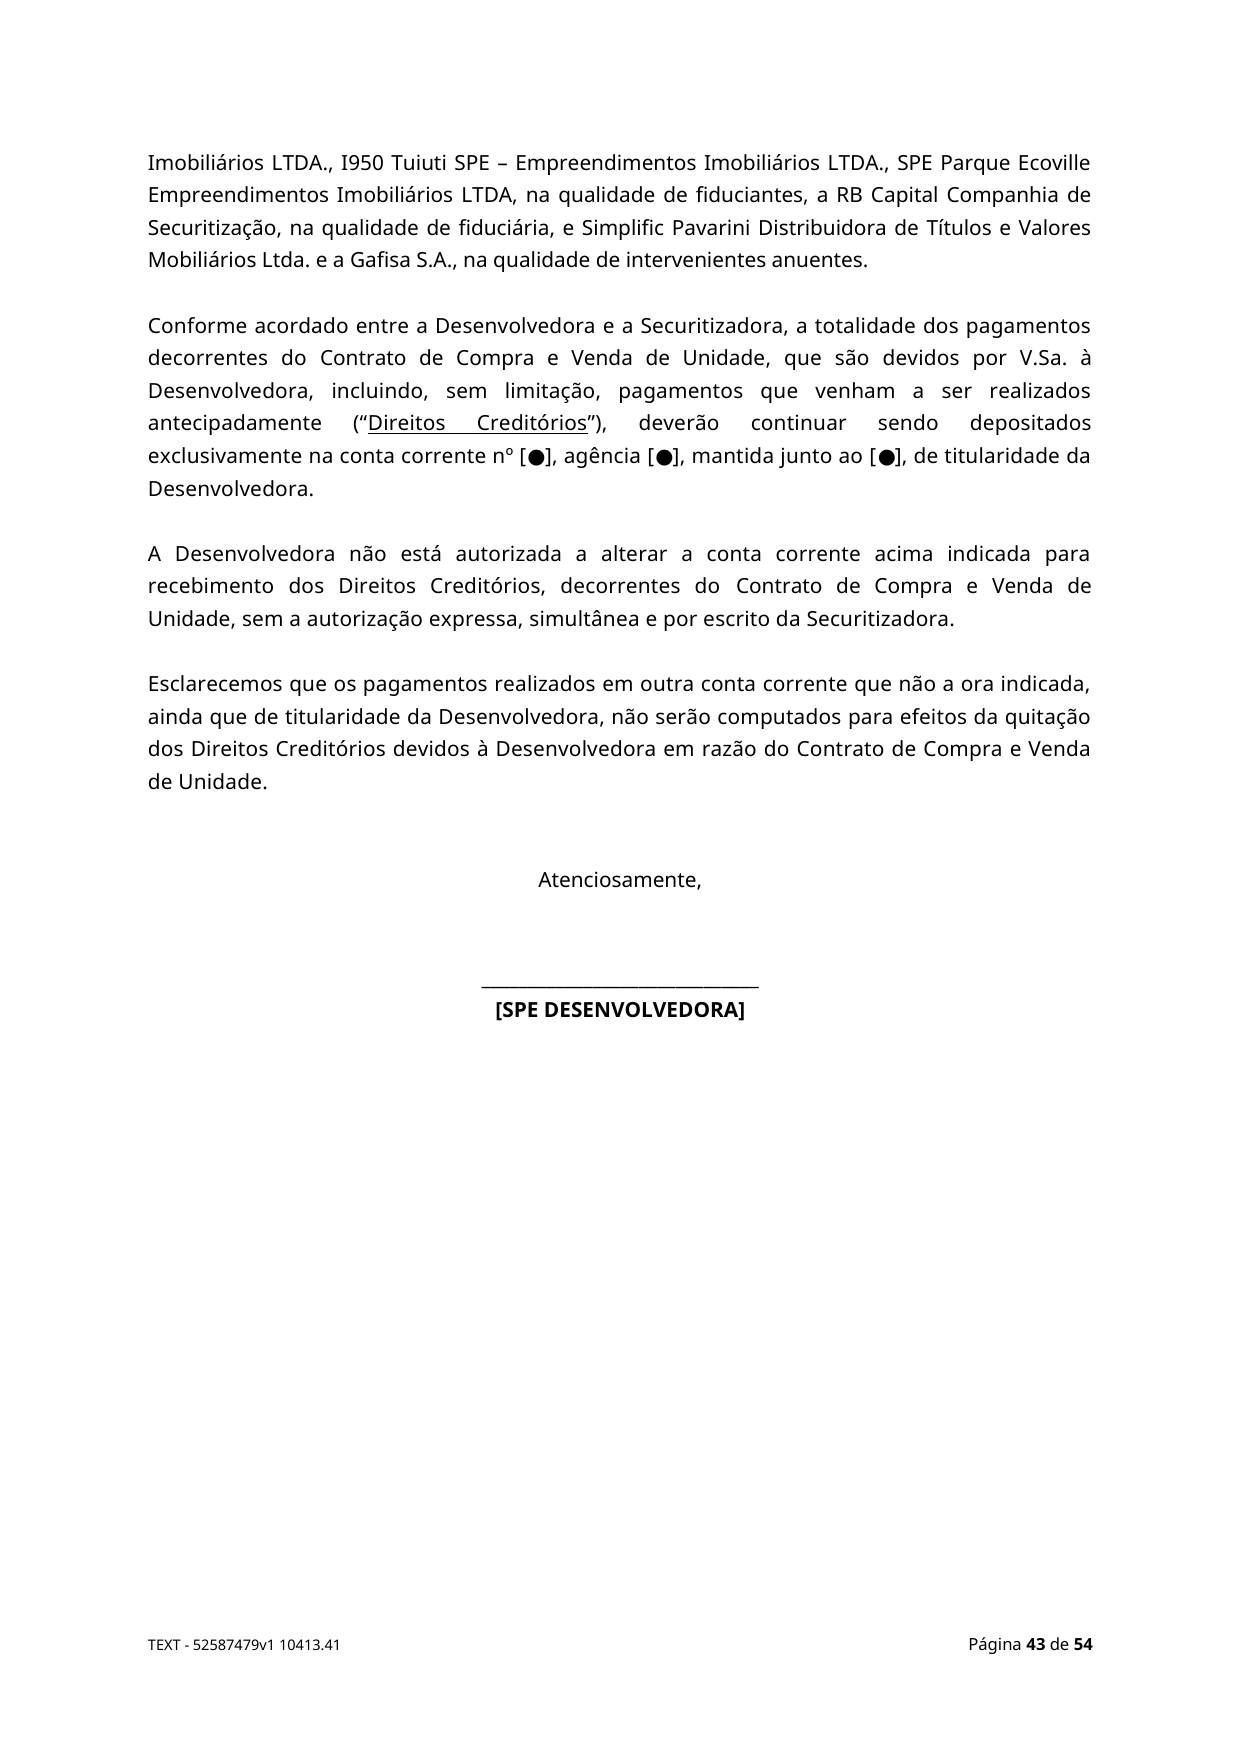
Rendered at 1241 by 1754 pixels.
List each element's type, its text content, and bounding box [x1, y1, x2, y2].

text Conforme acordado entre a Desenvolvedora e a Securitizadora, a totalidade dos pagamentos decorrentes do Contrato de Compra e Venda de Unidade, que são devidos por V.Sa. à Desenvolvedora, incluindo, sem limitação, pagamentos que venham a ser realizados antecipadamente (“Direitos Creditórios”), deverão continuar sendo depositados exclusivamente na conta corrente nº [●], agência [●], mantida junto ao [●], de titularidade da Desenvolvedora. [148, 311, 1092, 502]
text Esclarecemos que os pagamentos realizados em outra conta corrente que não a ora indicada, ainda que de titularidade da Desenvolvedora, não serão computados para efeitos da quitação dos Direitos Creditórios devidos à Desenvolvedora em razão do Contrato de Compra e Venda de Unidade. [148, 669, 1092, 796]
text A Desenvolvedora não está autorizada a alterar a conta corrente acima indicada para recebimento dos Direitos Creditórios, decorrentes do Contrato de Compra e Venda de Unidade, sem a autorização expressa, simultânea e por escrito da Securitizadora. [148, 539, 1092, 633]
text Atenciosamente, [148, 865, 1092, 893]
text ______________________________ [148, 963, 1092, 991]
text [148, 148, 1092, 274]
text [SPE DESENVOLVEDORA] [148, 995, 1092, 1024]
